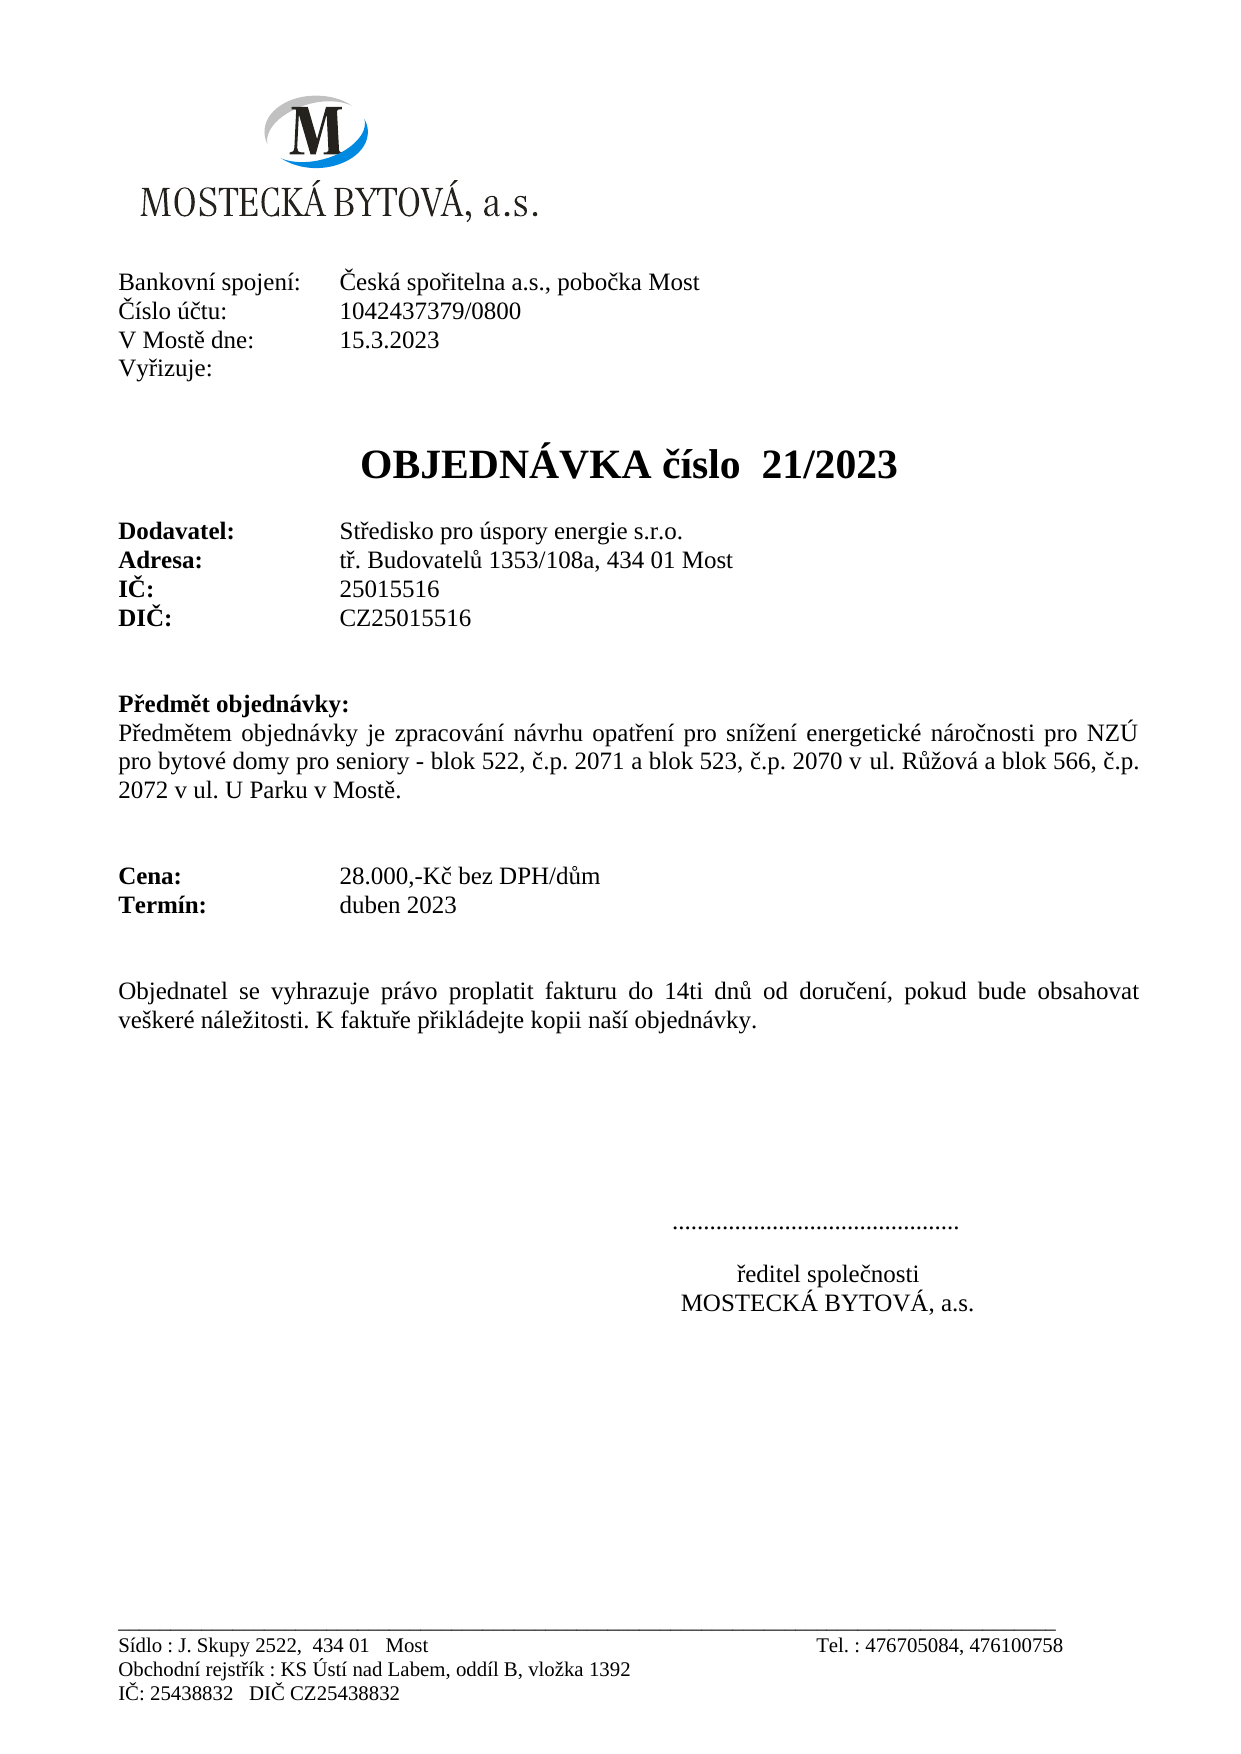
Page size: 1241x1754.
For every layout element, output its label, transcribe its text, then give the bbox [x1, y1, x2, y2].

text Předmět objednávky: [118, 689, 1140, 718]
text Adresa: tř. Budovatelů 1353/108a, 434 01 Most [118, 545, 1140, 574]
text Předmětem objednávky je zpracování návrhu opatření pro snížení energetické náročnosti pro NZÚ pro bytové domy pro seniory - blok 522, č.p. 2071 a blok 523, č.p. 2070 v ul. Růžová a blok 566, č.p. 2072 v ul. U Parku v Mostě. [118, 718, 1140, 804]
text OBJEDNÁVKA číslo 21/2023 [118, 440, 1140, 488]
text V Mostě dne: 15.3.2023 [118, 325, 1140, 353]
text IČ: 25015516 [118, 574, 1140, 603]
text Cena: 28.000,-Kč bez DPH/dům [118, 861, 1140, 890]
text DIČ: CZ25015516 [118, 603, 1140, 631]
text Banovní spojení: Česá spořitelna a.s., poboča Most [118, 267, 1140, 296]
text Číslo účtu: 1042437379/0800 [118, 296, 1140, 325]
text MOSTECKÁ BYTOVÁ, a.s. [118, 1288, 1140, 1317]
text Dodavatel: Středisko pro úspory energie s.r.o. [118, 516, 1140, 545]
text .............................................. [118, 1206, 1140, 1235]
text Objednatel se vyhrazuje právo proplatit fakturu do 14ti dnů od doručení, pokud bude obsahovat veškeré náležitosti. K faktuře přikládejte kopii naší objednávky. [118, 976, 1140, 1034]
text ředitel společnosti [118, 1259, 1140, 1288]
text Vyřizuje: [118, 353, 1140, 382]
text Termín: duben 2023 [118, 890, 1140, 919]
